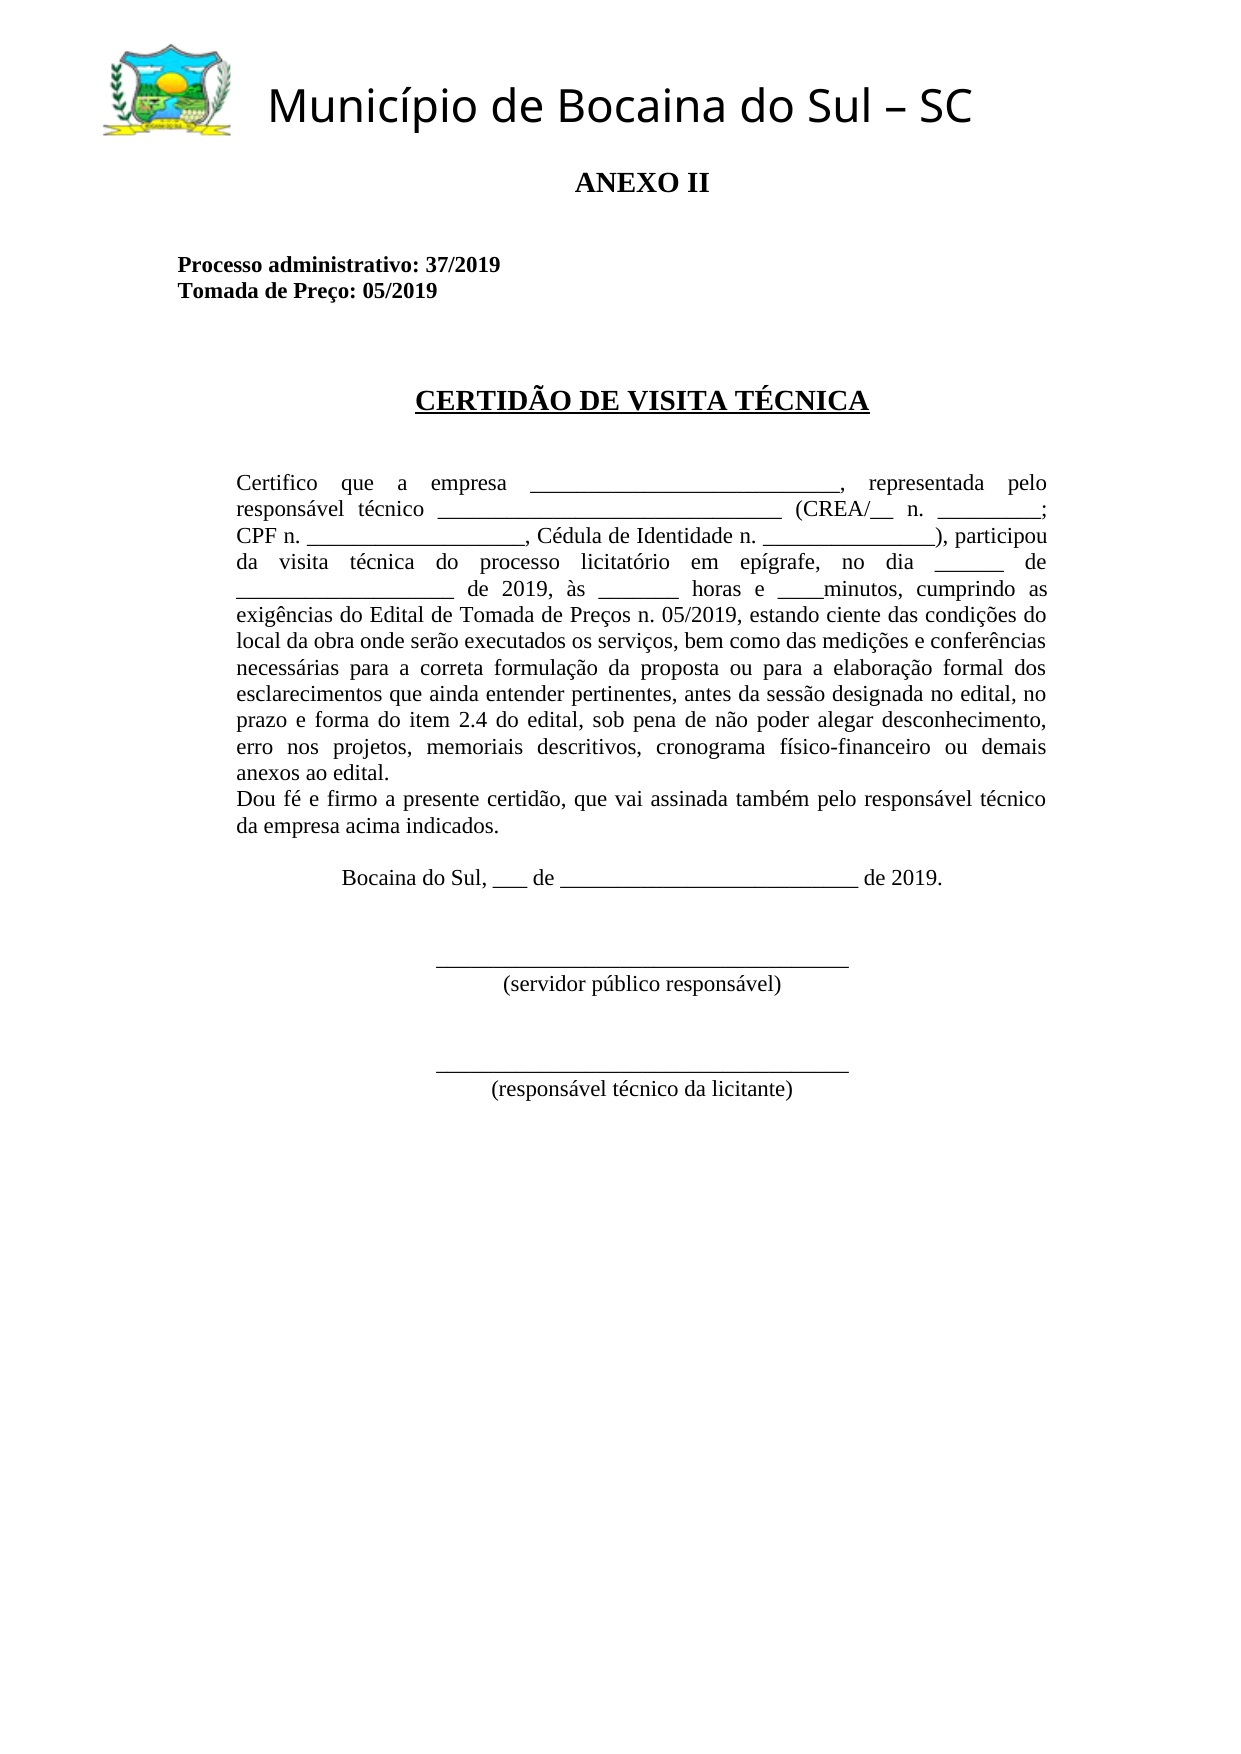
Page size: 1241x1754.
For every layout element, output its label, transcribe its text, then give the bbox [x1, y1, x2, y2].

text ____________________________________ [236, 943, 1048, 970]
picture [102, 35, 231, 142]
text Processo administrativo: 37/2019 [177, 251, 1063, 277]
text (responsável técnico da licitante) [236, 1075, 1048, 1102]
text (servidor público responsável) [236, 970, 1048, 996]
text CERTIDÃO DE VISITA TÉCNICA [236, 383, 1048, 416]
text Bocaina do Sul, ___ de __________________________ de 2019. [236, 864, 1048, 891]
text Certifico que a empresa ___________________________, representada pelo responsável técnico ______________________________ (CREA/__ n. _________; CPF n. ___________________, Cédula de Identidade n. _______________), participou da visita técnica do processo licitatório em epígrafe, no dia ______ de ___________________ de 2019, às _______ horas e ____minutos, cumprindo as exigências do Edital de Tomada de Preços n. 05/2019, estando ciente das condições do local da obra onde serão executados os serviços, bem como das medições e conferências necessárias para a correta formulação da proposta ou para a elaboração formal dos esclarecimentos que ainda entender pertinentes, antes da sessão designada no edital, no prazo e forma do item 2.4 do edital, sob pena de não poder alegar desconhecimento, erro nos projetos, memoriais descritivos, cronograma físico-financeiro ou demais anexos ao edital. [236, 469, 1048, 785]
text ____________________________________ [236, 1049, 1048, 1075]
text Tomada de Preço: 05/2019 [177, 277, 1063, 304]
text Dou fé e firmo a presente certidão, que vai assinada também pelo responsável técnico da empresa acima indicados. [236, 785, 1048, 838]
text ANEXO II [236, 165, 1048, 198]
